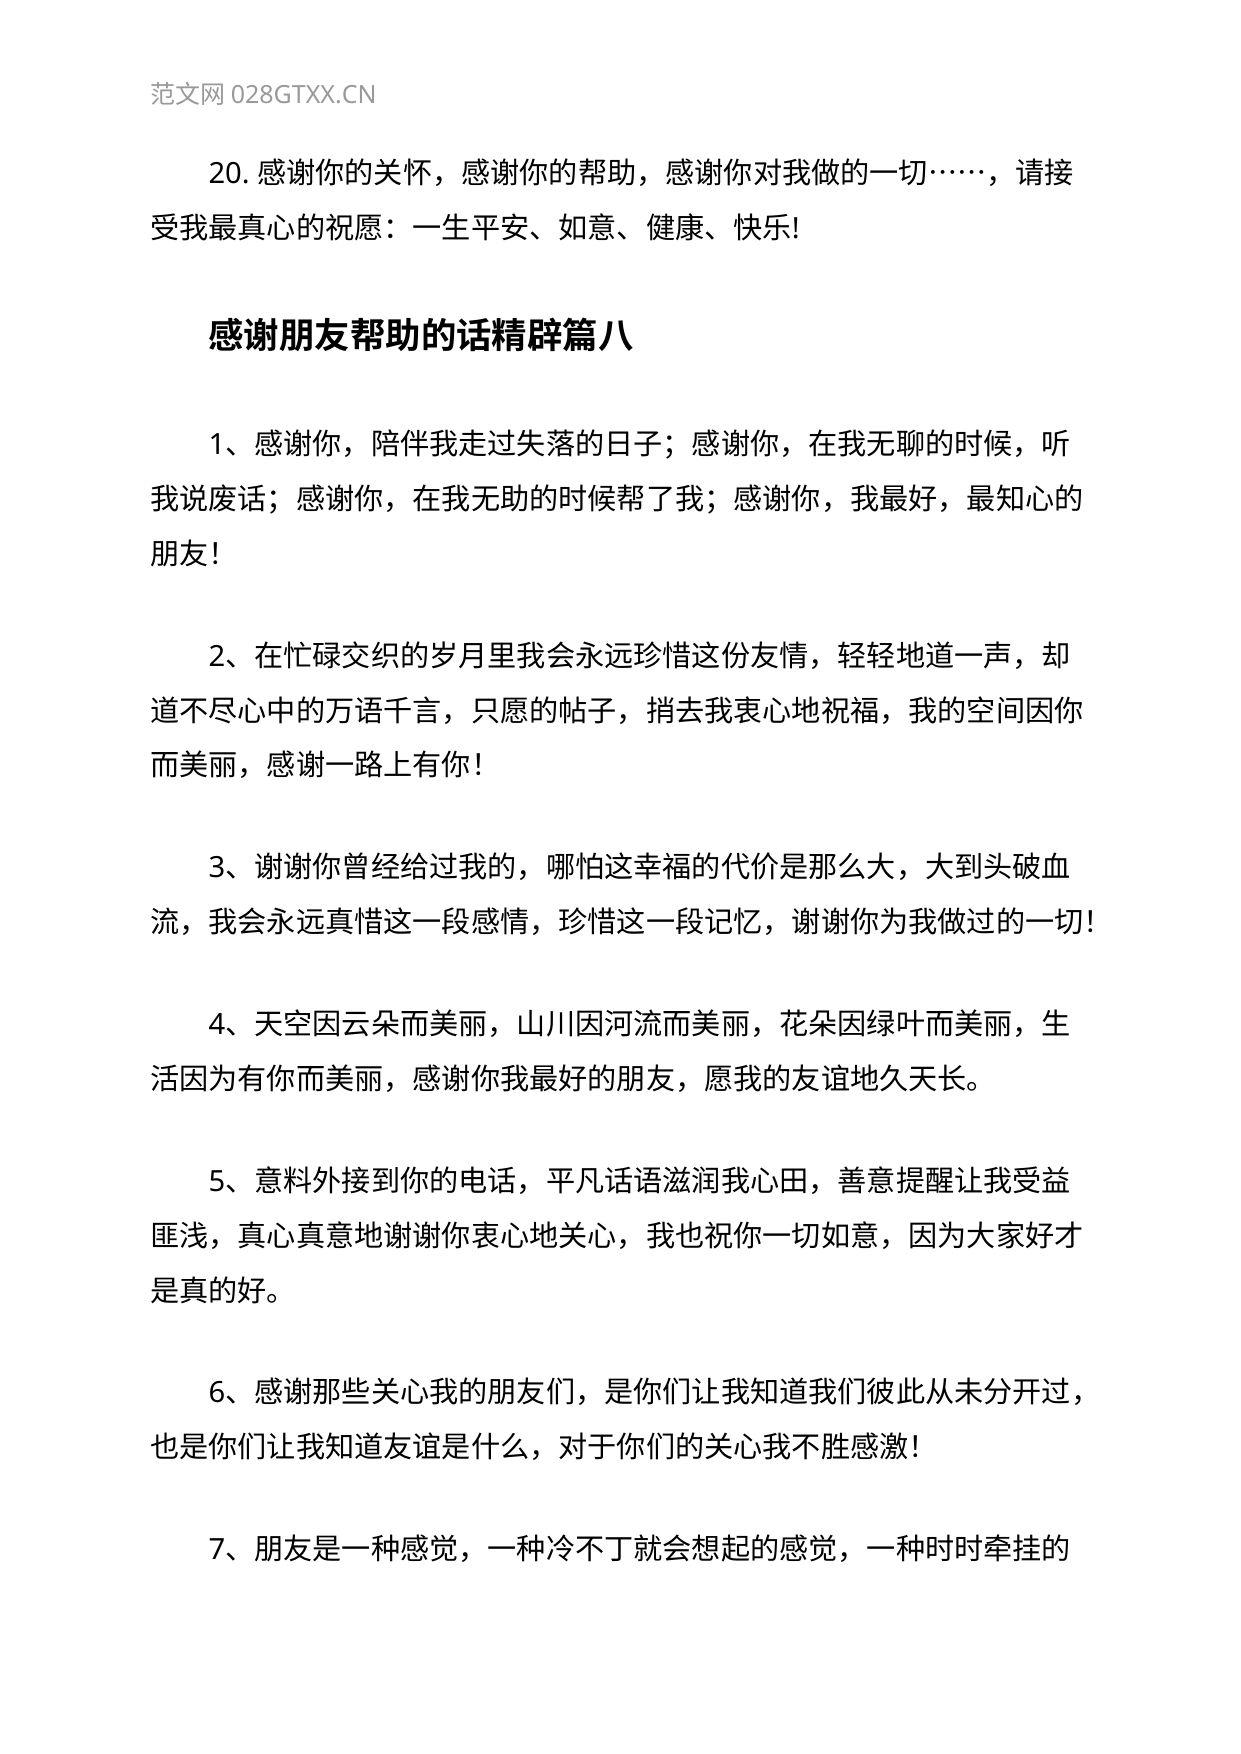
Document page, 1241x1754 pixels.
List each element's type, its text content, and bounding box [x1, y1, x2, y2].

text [150, 1526, 1090, 1568]
text 1、感谢你，陪伴我走过失落的日子；感谢你，在我无聊的时候，听我说废话；感谢你，在我无助的时候帮了我；感谢你，我最好，最知心的朋友！ [150, 420, 1090, 573]
text 3、谢谢你曾经给过我的，哪怕这幸福的代价是那么大，大到头破血流，我会永远真惜这一段感情，珍惜这一段记忆，谢谢你为我做过的一切！ [150, 844, 1090, 941]
text 20. 感谢你的关怀，感谢你的帮助，感谢你对我做的一切……，请接受我最真心的祝愿：一生平安、如意、健康、快乐! [150, 150, 1090, 247]
text 5、意料外接到你的电话，平凡话语滋润我心田，善意提醒让我受益匪浅，真心真意地谢谢你衷心地关心，我也祝你一切如意，因为大家好才是真的好。 [150, 1157, 1090, 1309]
text 6、感谢那些关心我的朋友们，是你们让我知道我们彼此从未分开过，也是你们让我知道友谊是什么，对于你们的关心我不胜感激！ [150, 1369, 1090, 1466]
text 感谢朋友帮助的话精辟篇八 [150, 307, 1090, 358]
text 2、在忙碌交织的岁月里我会永远珍惜这份友情，轻轻地道一声，却道不尽心中的万语千言，只愿的帖子，捎去我衷心地祝福，我的空间因你而美丽，感谢一路上有你！ [150, 632, 1090, 784]
text 4、天空因云朵而美丽，山川因河流而美丽，花朵因绿叶而美丽，生活因为有你而美丽，感谢你我最好的朋友，愿我的友谊地久天长。 [150, 1001, 1090, 1098]
